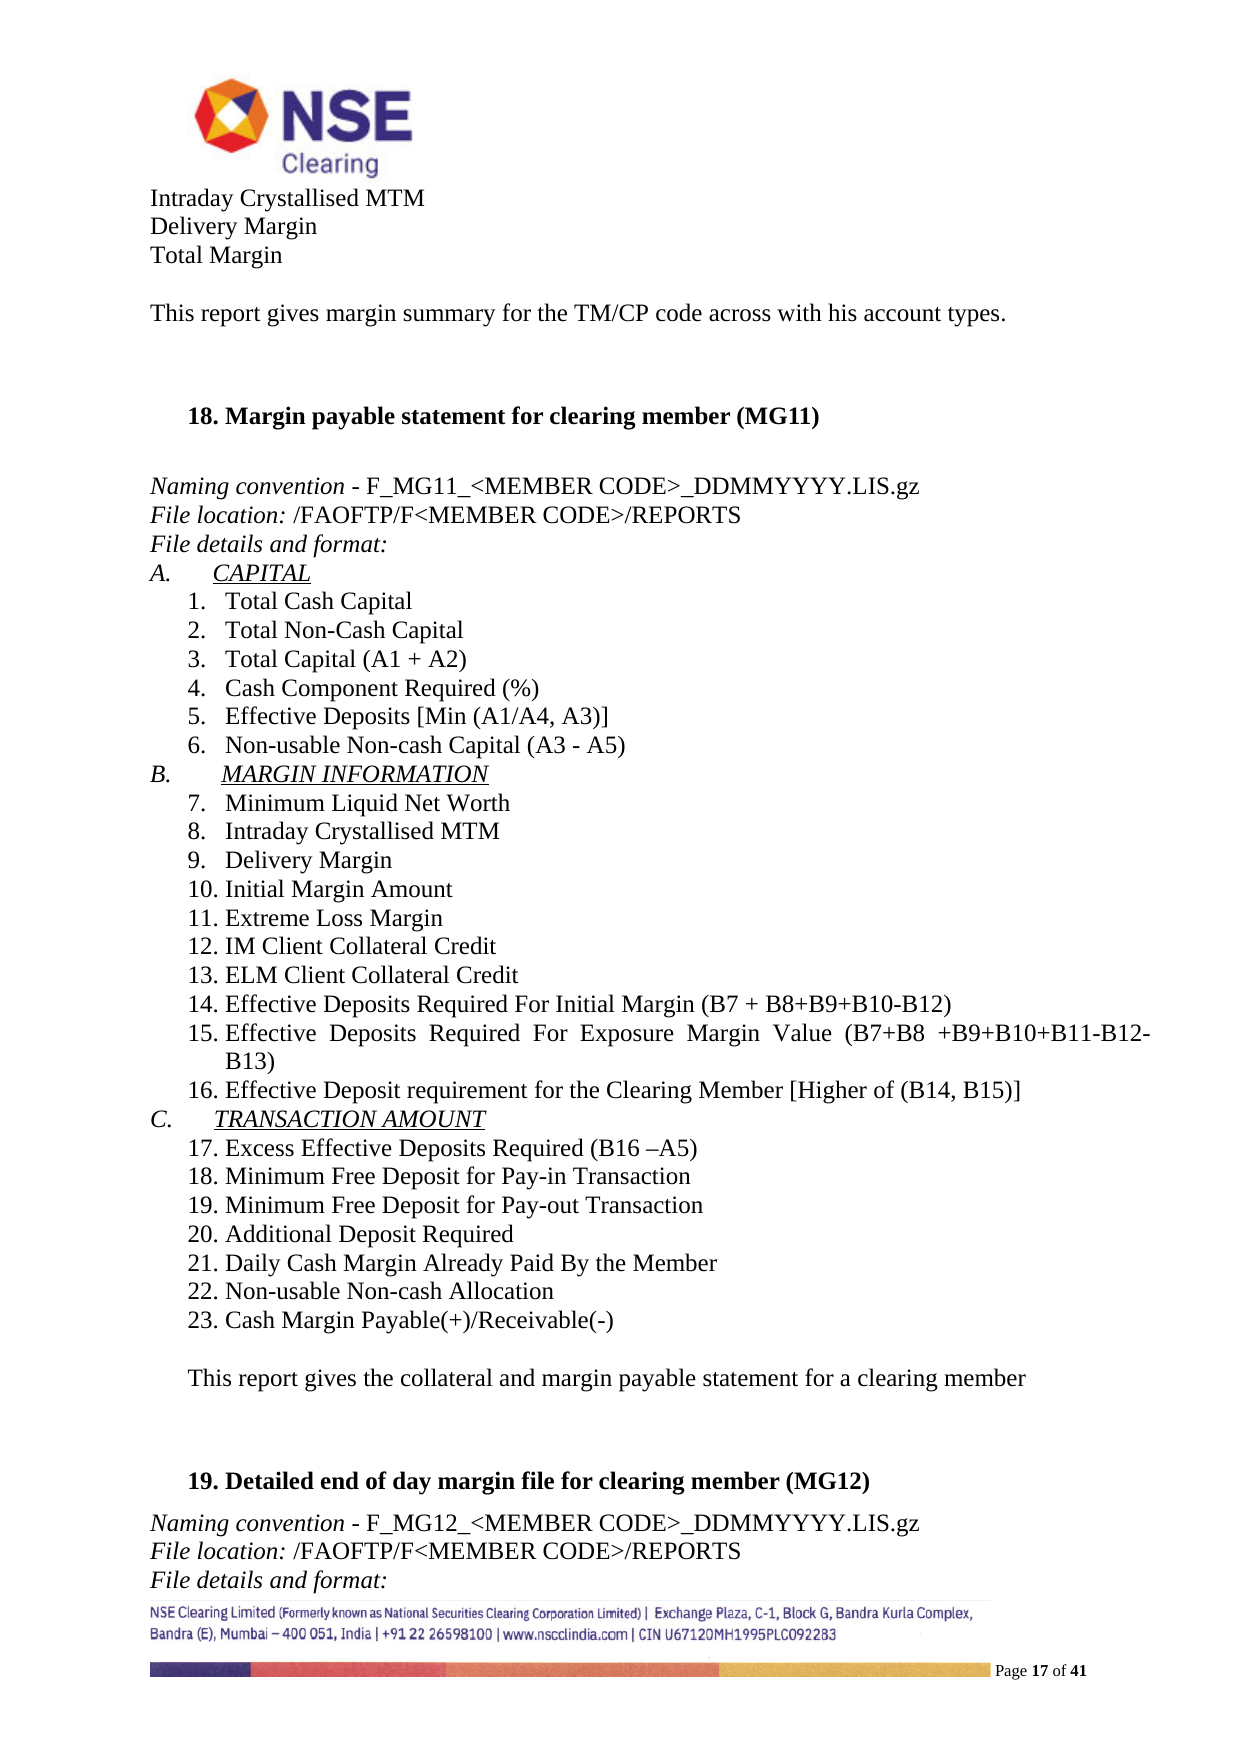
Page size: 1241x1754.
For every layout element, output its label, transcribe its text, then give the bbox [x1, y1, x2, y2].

list Effective Deposits Required For Initial Margin (B7 + B8+B9+B10-B12) [187, 989, 1152, 1018]
list IM Client Collateral Credit [187, 931, 1152, 960]
list Effective Deposit requirement for the Clearing Member [Higher of (B14, B15)] [187, 1075, 1152, 1104]
text This report gives margin summary for the TM/CP code across with his account types. [150, 298, 1149, 326]
list Extreme Loss Margin [187, 903, 1152, 931]
picture [150, 73, 456, 183]
text Naming convention - F_MG12_<MEMBER CODE>_DDMMYYYY.LIS.gz [150, 1508, 1152, 1536]
text File details and format: [150, 529, 1152, 558]
list Minimum Free Deposit for Pay-in Transaction [187, 1161, 1152, 1190]
text B. MARGIN INFORMATION [150, 759, 1152, 788]
list Minimum Liquid Net Worth [187, 788, 1152, 816]
list Total Non-Cash Capital [187, 615, 1152, 644]
list ELM Client Collateral Credit [187, 960, 1152, 989]
list Non-usable Non-cash Allocation [187, 1276, 1152, 1305]
list Cash Component Required (%) [187, 673, 1152, 701]
list Total Cash Capital [187, 586, 1152, 615]
text File location: /FAOFTP/F<MEMBER CODE>/REPORTS [150, 500, 1149, 529]
list Cash Margin Payable(+)/Receivable(-) [187, 1305, 1152, 1334]
text Delivery Margin [150, 211, 1152, 240]
text A. CAPITAL [150, 558, 1152, 586]
list Total Capital (A1 + A2) [187, 644, 1152, 673]
text Total Margin [150, 240, 1152, 269]
subtitle Detailed end of day margin file for clearing member (MG12) [187, 1458, 1152, 1495]
text C. TRANSACTION AMOUNT [150, 1104, 1152, 1133]
list Excess Effective Deposits Required (B16 –A5) [187, 1133, 1152, 1161]
list Minimum Free Deposit for Pay-out Transaction [187, 1190, 1152, 1219]
text File details and format: [150, 1565, 1152, 1594]
list Initial Margin Amount [187, 874, 1152, 903]
text This report gives the collateral and margin payable statement for a clearing member [187, 1363, 1152, 1391]
picture [150, 1600, 991, 1677]
list Non-usable Non-cash Capital (A3 - A5) [187, 730, 1152, 759]
list Delivery Margin [187, 845, 1152, 874]
list Effective Deposits [Min (A1/A4, A3)] [187, 701, 1152, 730]
list Daily Cash Margin Already Paid By the Member [187, 1248, 1152, 1276]
list Additional Deposit Required [187, 1219, 1152, 1248]
text Intraday Crystallised MTM [150, 183, 1152, 211]
text Naming convention - F_MG11_<MEMBER CODE>_DDMMYYYY.LIS.gz [150, 471, 1152, 500]
list Effective Deposits Required For Exposure Margin Value (B7+B8 +B9+B10+B11-B12-B13) [187, 1018, 1152, 1075]
list Intraday Crystallised MTM [187, 816, 1152, 845]
text File location: /FAOFTP/F<MEMBER CODE>/REPORTS [150, 1536, 1149, 1565]
subtitle Margin payable statement for clearing member (MG11) [187, 393, 1152, 430]
